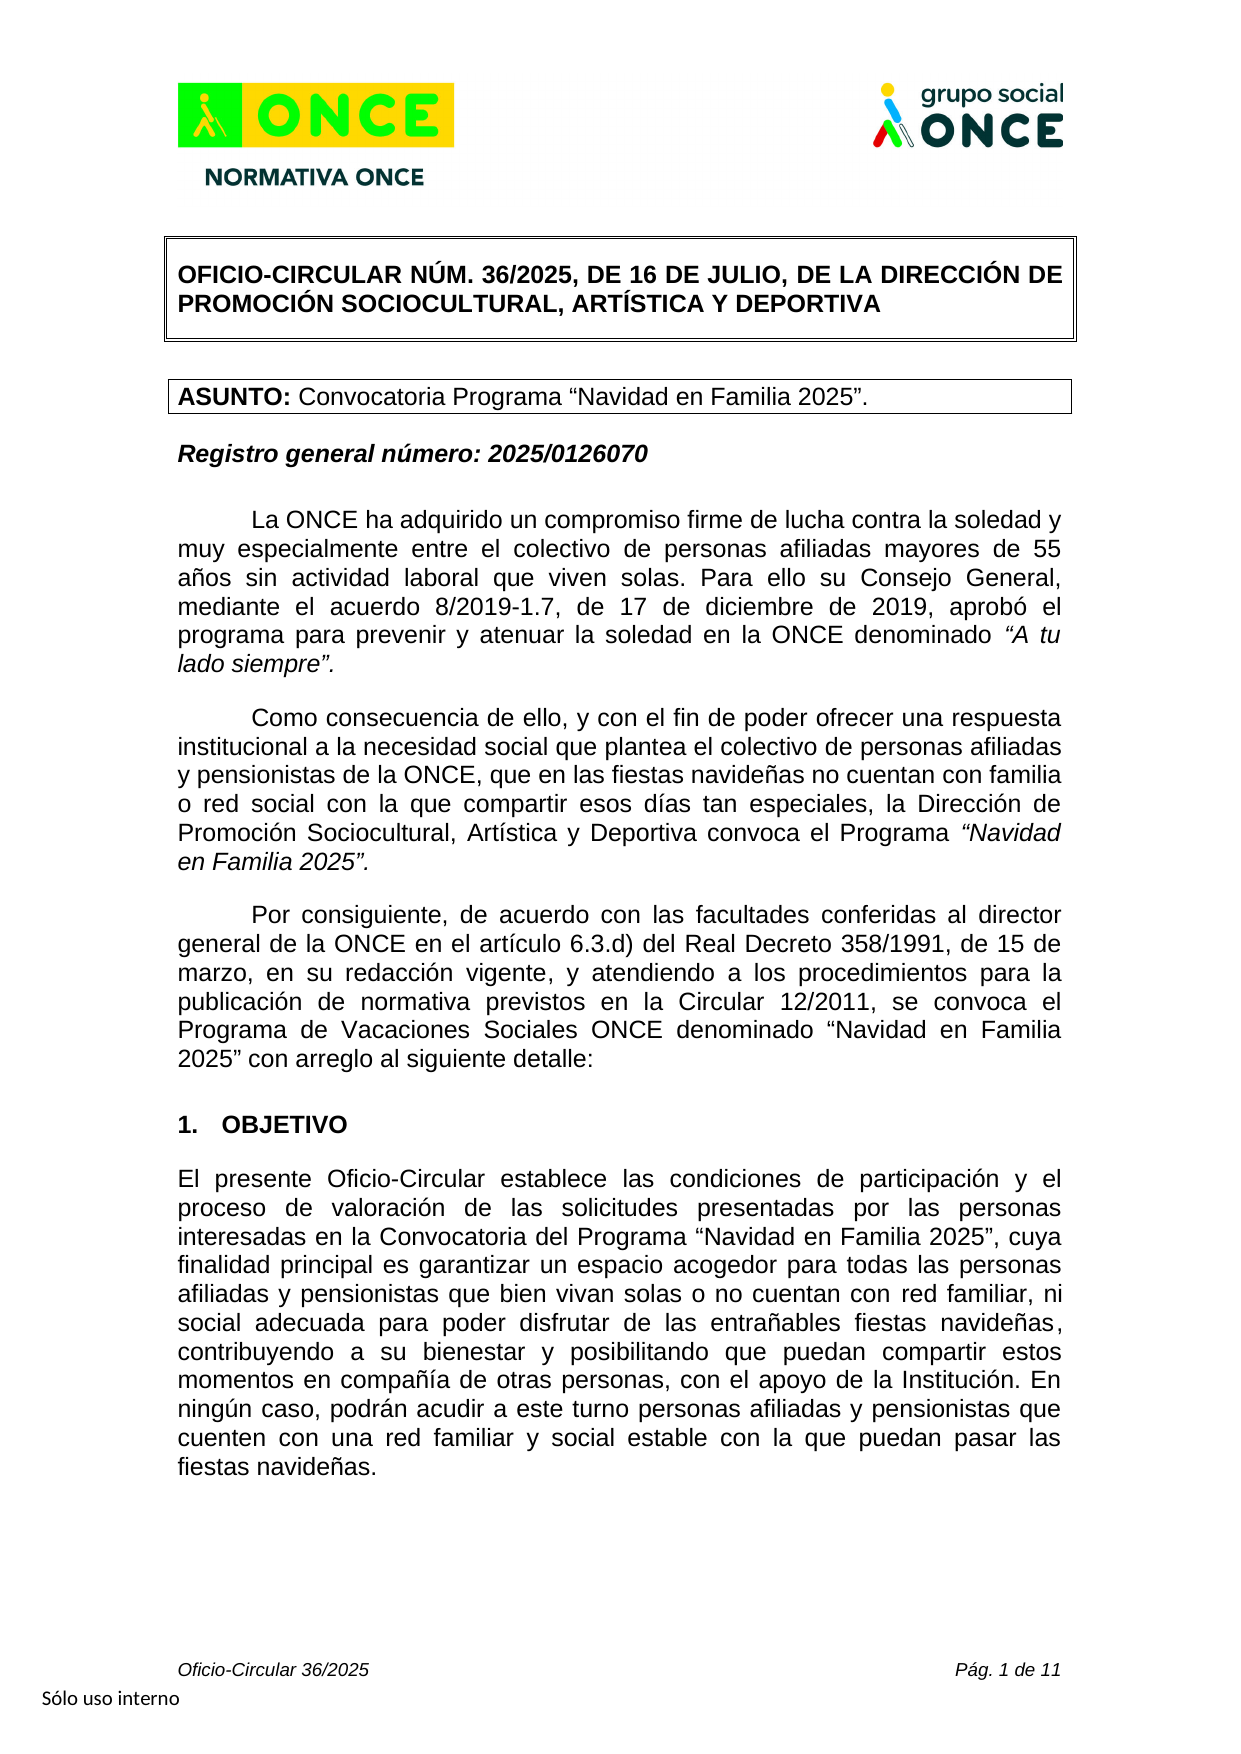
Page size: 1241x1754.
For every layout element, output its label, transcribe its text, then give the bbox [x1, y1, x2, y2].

text ASUNTO: Convocatoria Programa “Navidad en Familia 2025”. [169, 380, 1071, 413]
text La ONCE ha adquirido un compromiso firme de lucha contra la soledad y muy especialmente entre el colectivo de personas afiliadas mayores de 55 años sin actividad laboral que viven solas. Para ello su Consejo General, mediante el acuerdo 8/2019-1.7, de 17 de diciembre de 2019, aprobó el programa para prevenir y atenuar la soledad en la ONCE denominado “A tu lado siempre”. [177, 505, 1063, 678]
picture [177, 73, 1063, 207]
text El presente Oficio-Circular establece las condiciones de participación y el proceso de valoración de las solicitudes presentadas por las personas interesadas en la Convocatoria del Programa “Navidad en Familia 2025”, cuya finalidad principal es garantizar un espacio acogedor para todas las personas afiliadas y pensionistas que bien vivan solas o no cuentan con red familiar, ni social adecuada para poder disfrutar de las entrañables fiestas navideñas, contribuyendo a su bienestar y posibilitando que puedan compartir estos momentos en compañía de otras personas, con el apoyo de la Institución. En ningún caso, podrán acudir a este turno personas afiliadas y pensionistas que cuenten con una red familiar y social estable con la que puedan pasar las fiestas navideñas. [177, 1164, 1063, 1480]
text Por consiguiente, de acuerdo con las facultades conferidas al director general de la ONCE en el artículo 6.3.d) del Real Decreto 358/1991, de 15 de marzo, en su redacción vigente, y atendiendo a los procedimientos para la publicación de normativa previstos en la Circular 12/2011, se convoca el Programa de Vacaciones Sociales ONCE denominado “Navidad en Familia 2025” con arreglo al siguiente detalle: [177, 900, 1063, 1073]
text OFICIO-CIRCULAR NÚM. 36/2025, DE 16 DE JULIO, DE LA DIRECCIÓN DE PROMOCIÓN SOCIOCULTURAL, ARTÍSTICA Y DEPORTIVA [167, 239, 1073, 338]
list OBJETIVO [177, 1110, 1063, 1139]
text Registro general número: 2025/0126070 [177, 439, 1063, 468]
text Como consecuencia de ello, y con el fin de poder ofrecer una respuesta institucional a la necesidad social que plantea el colectivo de personas afiliadas y pensionistas de la ONCE, que en las fiestas navideñas no cuentan con familia o red social con la que compartir esos días tan especiales, la Dirección de Promoción Sociocultural, Artística y Deportiva convoca el Programa “Navidad en Familia 2025”. [177, 703, 1063, 875]
